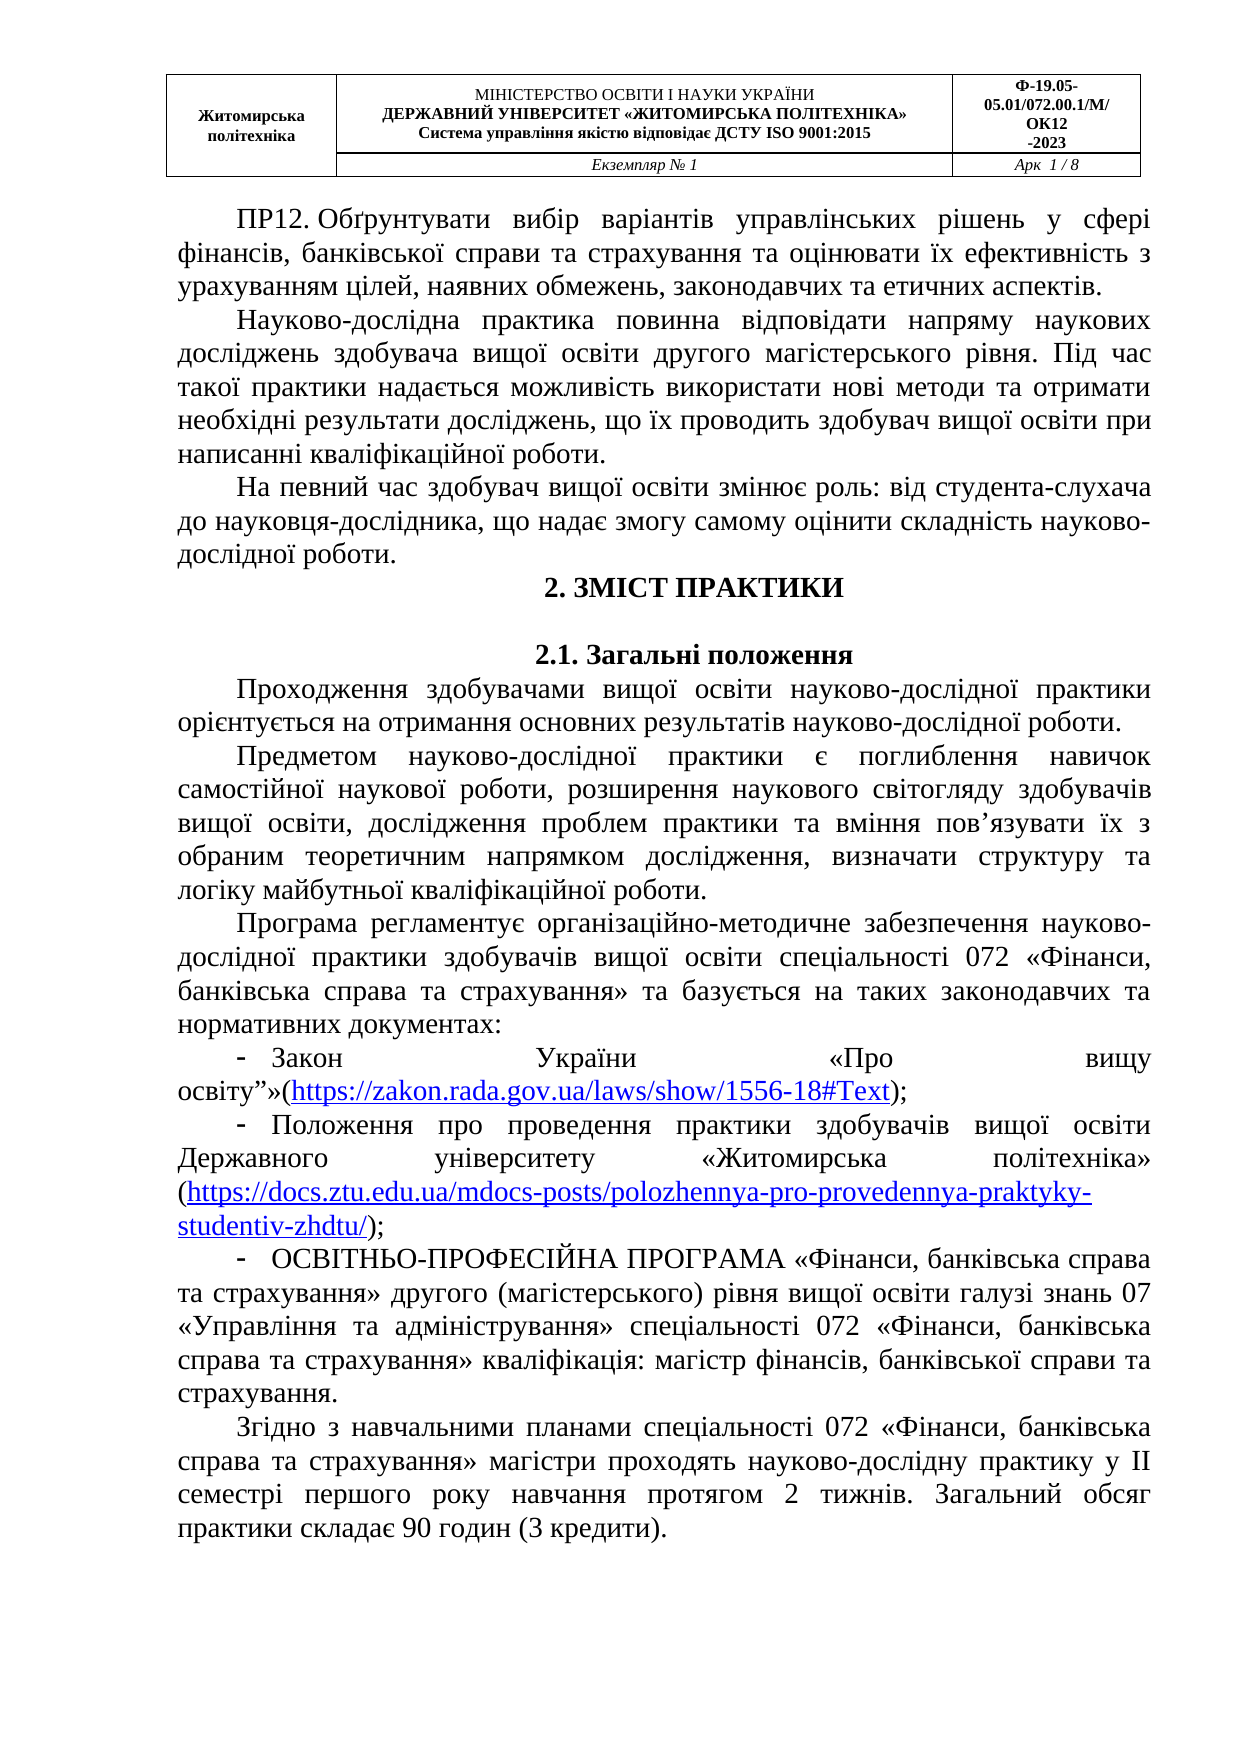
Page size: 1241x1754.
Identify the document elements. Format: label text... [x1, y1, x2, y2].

list ОСВІТНЬО-ПРОФЕСІЙНА ПРОГРАМА «Фінанси, банківська справа та страхування» другого (магістерського) рівня вищої освіти галузі знань 07 «Управління та адміністрування» спеціальності 072 «Фінанси, банківська справа та страхування» кваліфікація: магістр фінансів, банківської справи та страхування. [177, 1241, 1152, 1409]
list Положення про проведення практики здобувачів вищої освіти Державного університету «Житомирська політехніка» (https://docs.ztu.edu.ua/mdocs-posts/polozhennya-pro-provedennya-praktyky-studentiv-zhdtu/); [177, 1107, 1152, 1241]
text На певний час здобувач вищої освіти змінює роль: від студента-слухача до науковця-дослідника, що надає змогу самому оцінити складність науково-дослідної роботи. [177, 469, 1152, 570]
text Предметом науково-дослідної практики є поглиблення навичок самостійної наукової роботи, розширення наукового світогляду здобувачів вищої освіти, дослідження проблем практики та вміння пов’язувати їх з обраним теоретичним напрямком дослідження, визначати структуру та логіку майбутньої кваліфікаційної роботи. [177, 738, 1152, 906]
text 2.1. Загальні положення [177, 637, 1152, 671]
text ПР12. Обґрунтувати вибір варіантів управлінських рішень у сфері фінансів, банківської справи та страхування та оцінювати їх ефективність з урахуванням цілей, наявних обмежень, законодавчих та етичних аспектів. [177, 201, 1152, 302]
text Програма регламентує організаційно-методичне забезпечення науково-дослідної практики здобувачів вищої освіти спеціальності 072 «Фінанси, банківська справа та страхування» та базується на таких законодавчих та нормативних документах: [177, 906, 1152, 1040]
text 2. ЗМІСТ ПРАКТИКИ [177, 570, 1152, 604]
text Проходження здобувачами вищої освіти науково-дослідної практики орієнтується на отримання основних результатів науково-дослідної роботи. [177, 671, 1152, 738]
list Закон України «Про вищу освіту”»(https://zakon.rada.gov.ua/laws/show/1556-18#Text); [177, 1040, 1152, 1107]
text Науково-дослідна практика повинна відповідати напряму наукових досліджень здобувача вищої освіти другого магістерського рівня. Під час такої практики надається можливість використати нові методи та отримати необхідні результати досліджень, що їх проводить здобувач вищої освіти при написанні кваліфікаційної роботи. [177, 302, 1152, 469]
text Згідно з навчальними планами спеціальності 072 «Фінанси, банківська справа та страхування» магістри проходять науково-дослідну практику у IІ семестрі першого року навчання протягом 2 тижнів. Загальний обсяг практики складає 90 годин (3 кредити). [177, 1409, 1152, 1543]
